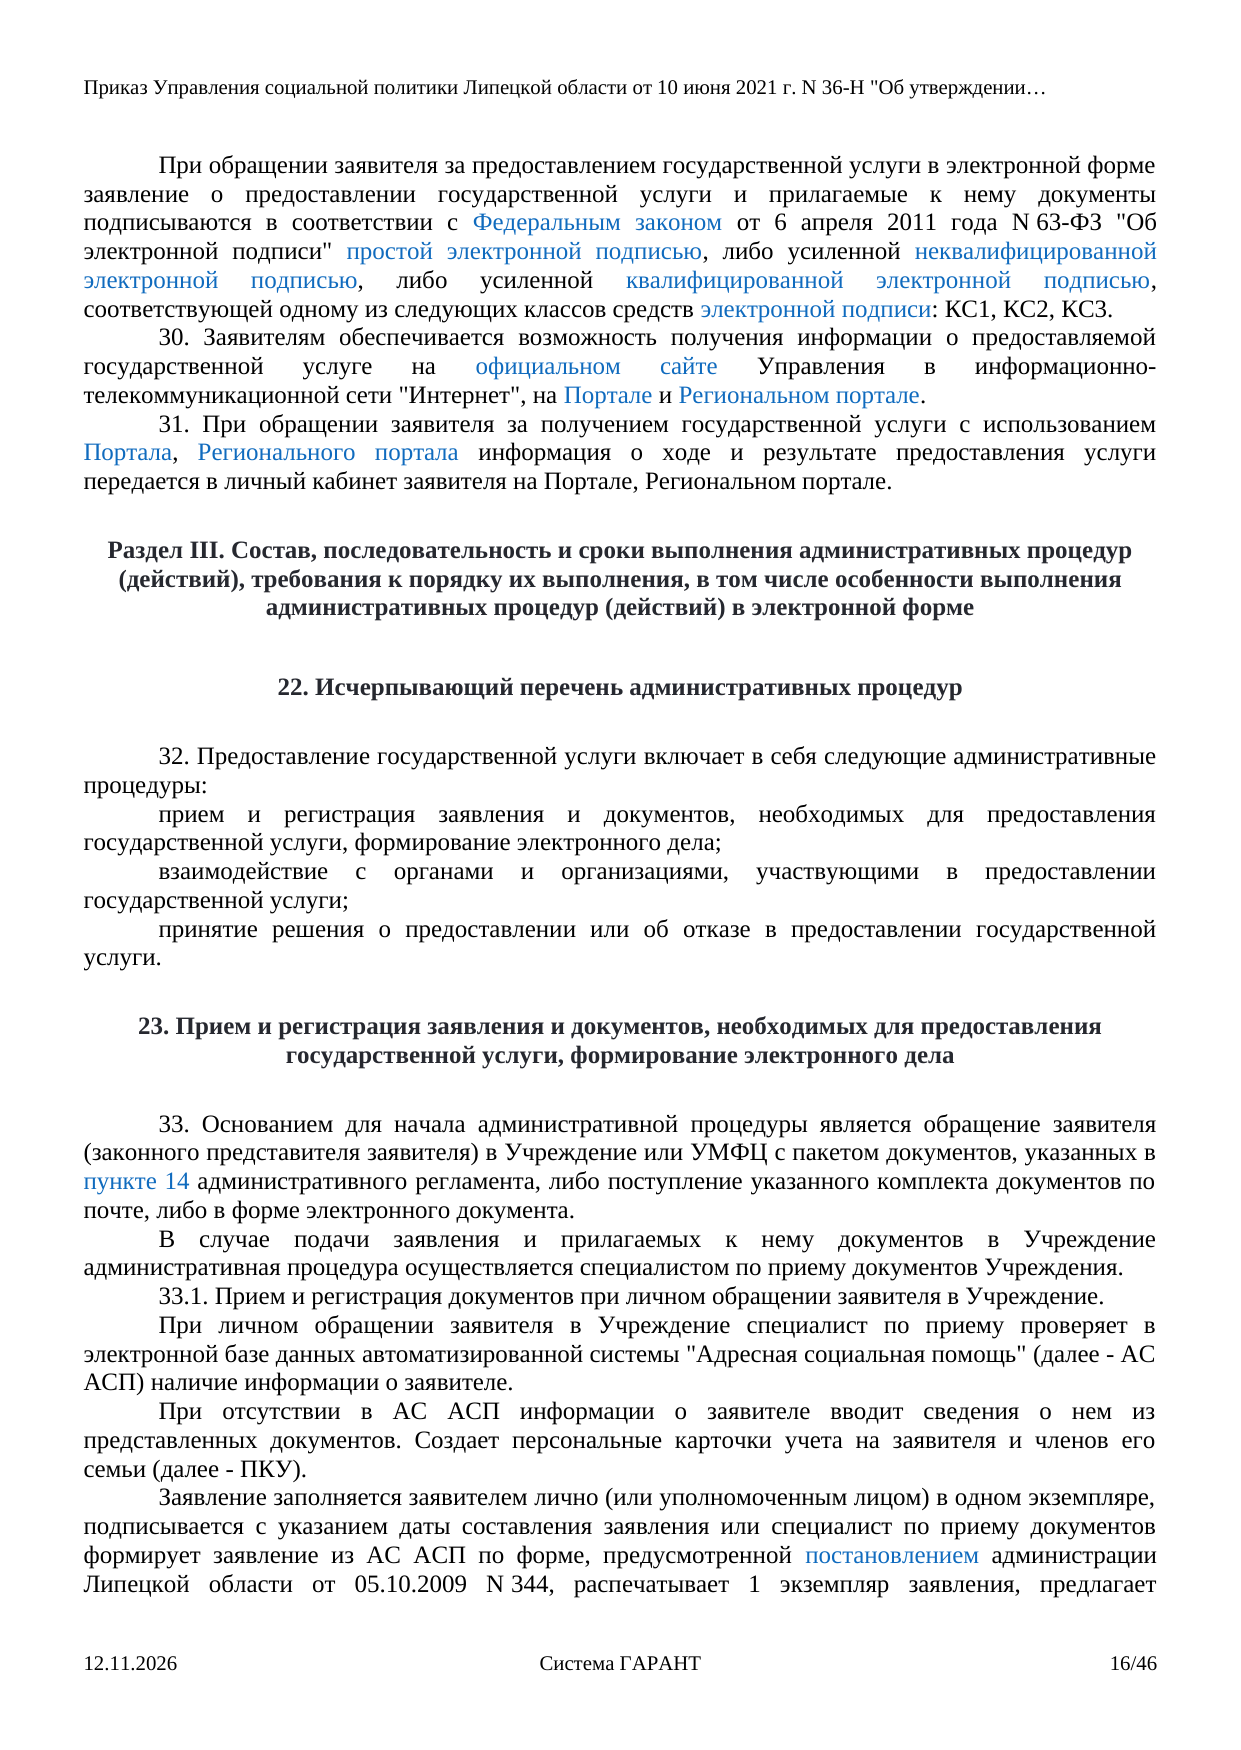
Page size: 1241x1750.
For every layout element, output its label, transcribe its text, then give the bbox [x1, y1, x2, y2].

text 30. Заявителям обеспечивается возможность получения информации о предоставляемой государственной услуге на официальном сайте Управления в информационно-телекоммуникационной сети "Интернет", на Портале и Региональном портале. [83, 322, 1157, 409]
text взаимодействие с органами и организациями, участвующими в предоставлении государственной услуги; [83, 856, 1157, 914]
text В случае подачи заявления и прилагаемых к нему документов в Учреждение административная процедура осуществляется специалистом по приему документов Учреждения. [83, 1224, 1157, 1281]
text принятие решения о предоставлении или об отказе в предоставлении государственной услуги. [83, 914, 1157, 971]
text 33. Основанием для начала административной процедуры является обращение заявителя (законного представителя заявителя) в Учреждение или УМФЦ с пакетом документов, указанных в пункте 14 административного регламента, либо поступление указанного комплекта документов по почте, либо в форме электронного документа. [83, 1109, 1157, 1224]
text 32. Предоставление государственной услуги включает в себя следующие административные процедуры: [83, 741, 1157, 799]
text прием и регистрация заявления и документов, необходимых для предоставления государственной услуги, формирование электронного дела; [83, 799, 1157, 856]
text При отсутствии в АС АСП информации о заявителе вводит сведения о нем из представленных документов. Создает персональные карточки учета на заявителя и членов его семьи (далее - ПКУ). [83, 1396, 1157, 1482]
subtitle 23. Прием и регистрация заявления и документов, необходимых для предоставления государственной услуги, формирование электронного дела [83, 1011, 1157, 1069]
subtitle 22. Исчерпывающий перечень административных процедур [83, 672, 1157, 701]
text 31. При обращении заявителя за получением государственной услуги с использованием Портала, Регионального портала информация о ходе и результате предоставления услуги передается в личный кабинет заявителя на Портале, Региональном портале. [83, 409, 1157, 495]
subtitle Раздел III. Состав, последовательность и сроки выполнения административных процедур (действий), требования к порядку их выполнения, в том числе особенности выполнения административных процедур (действий) в электронной форме [83, 535, 1157, 621]
text При личном обращении заявителя в Учреждение специалист по приему проверяет в электронной базе данных автоматизированной системы "Адресная социальная помощь" (далее - АС АСП) наличие информации о заявителе. [83, 1310, 1157, 1396]
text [83, 1482, 1157, 1597]
text 33.1. Прием и регистрация документов при личном обращении заявителя в Учреждение. [83, 1281, 1157, 1310]
text При обращении заявителя за предоставлением государственной услуги в электронной форме заявление о предоставлении государственной услуги и прилагаемые к нему документы подписываются в соответствии с Федеральным законом от 6 апреля 2011 года N 63-ФЗ "Об электронной подписи" простой электронной подписью, либо усиленной неквалифицированной электронной подписью, либо усиленной квалифицированной электронной подписью, соответствующей одному из следующих классов средств электронной подписи: КС1, КС2, КС3. [83, 150, 1157, 322]
